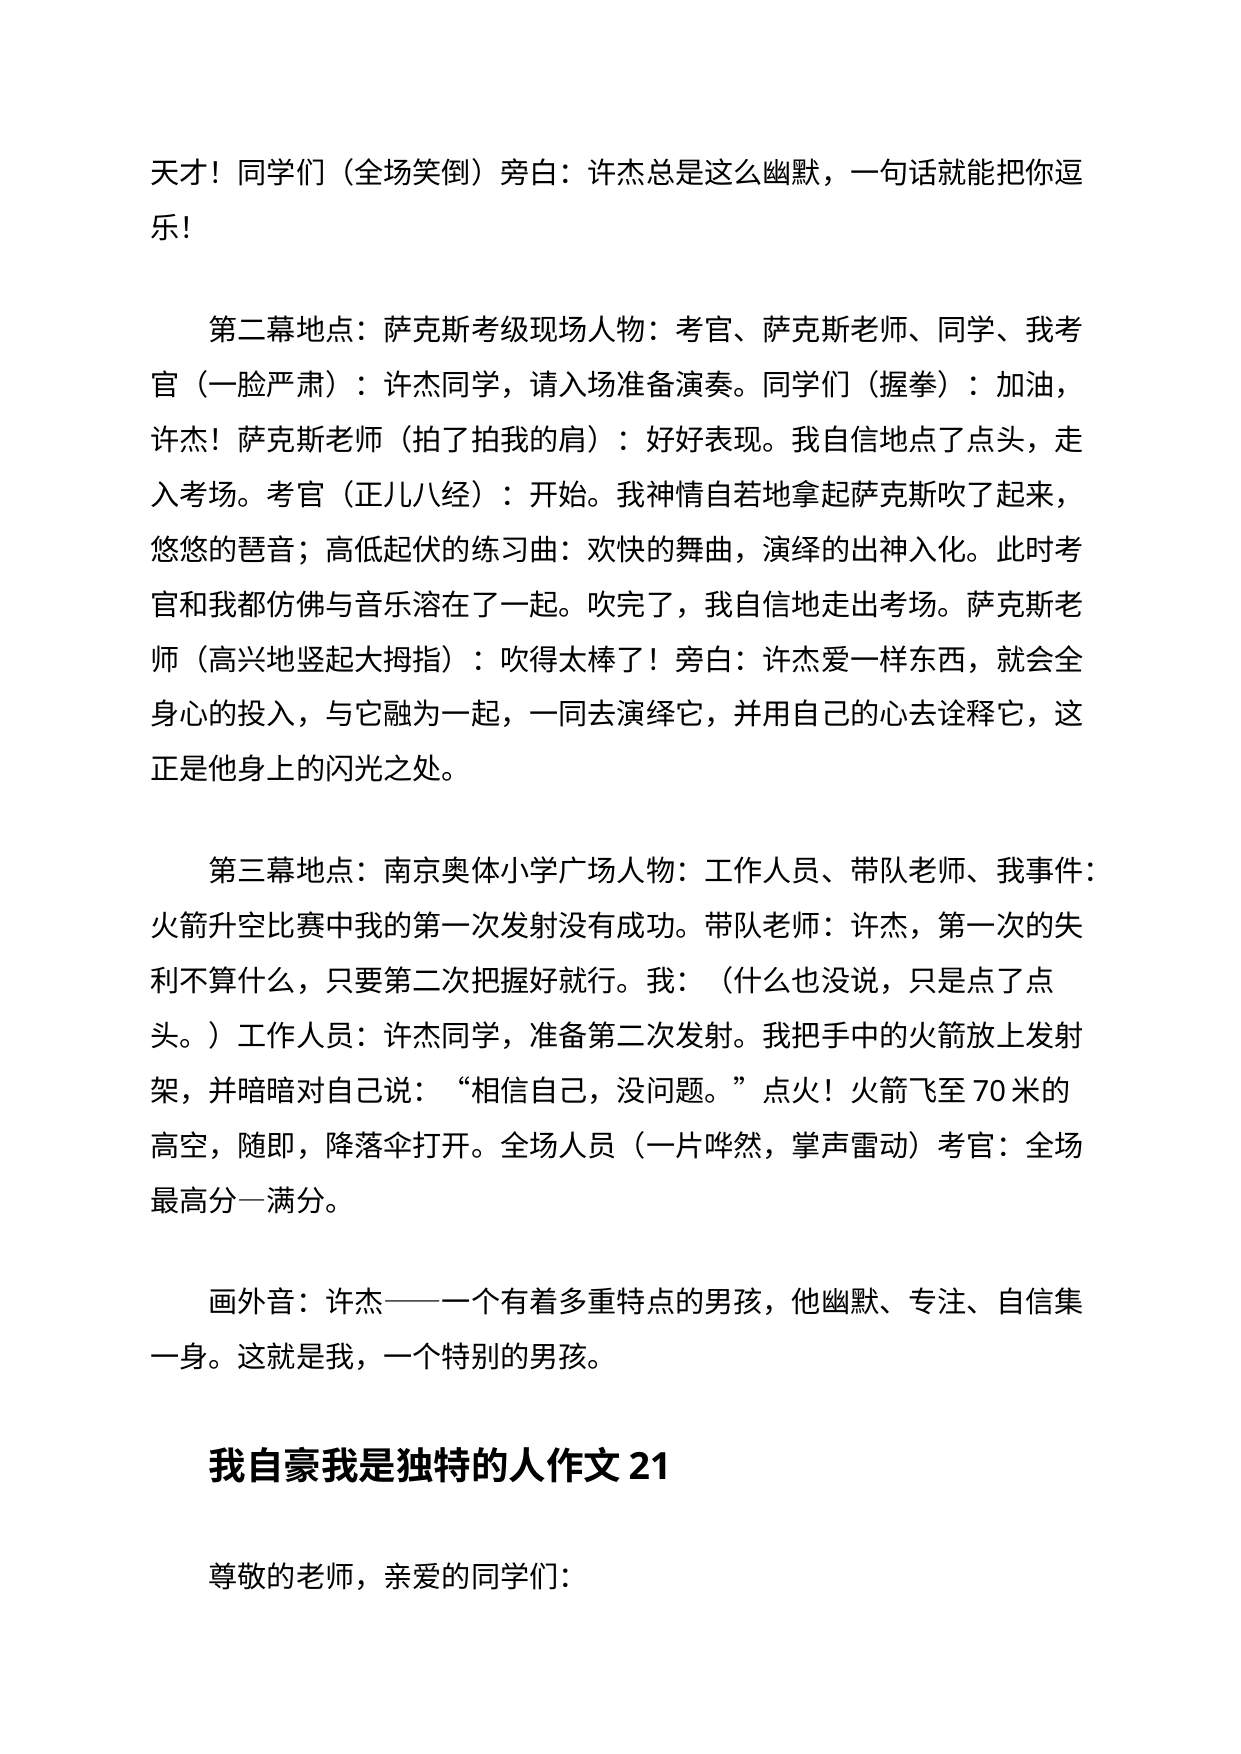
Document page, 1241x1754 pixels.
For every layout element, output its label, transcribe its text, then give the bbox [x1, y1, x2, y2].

text 画外音：许杰——一个有着多重特点的男孩，他幽默、专注、自信集一身。这就是我，一个特别的男孩。 [150, 1279, 1090, 1376]
text 第三幕地点：南京奥体小学广场人物：工作人员、带队老师、我事件：火箭升空比赛中我的第一次发射没有成功。带队老师：许杰，第一次的失利不算什么，只要第二次把握好就行。我：（什么也没说，只是点了点头。）工作人员：许杰同学，准备第二次发射。我把手中的火箭放上发射架，并暗暗对自己说：“相信自己，没问题。”点火！火箭飞至70米的高空，随即，降落伞打开。全场人员（一片哗然，掌声雷动）考官：全场最高分—满分。 [150, 848, 1090, 1219]
text 第二幕地点：萨克斯考级现场人物：考官、萨克斯老师、同学、我考官（一脸严肃）：许杰同学，请入场准备演奏。同学们（握拳）：加油，许杰！萨克斯老师（拍了拍我的肩）：好好表现。我自信地点了点头，走入考场。考官（正儿八经）：开始。我神情自若地拿起萨克斯吹了起来，悠悠的琶音；高低起伏的练习曲：欢快的舞曲，演绎的出神入化。此时考官和我都仿佛与音乐溶在了一起。吹完了，我自信地走出考场。萨克斯老师（高兴地竖起大拇指）：吹得太棒了！旁白：许杰爱一样东西，就会全身心的投入，与它融为一起，一同去演绎它，并用自己的心去诠释它，这正是他身上的闪光之处。 [150, 307, 1090, 788]
text 我自豪我是独特的人作文21 [150, 1436, 1090, 1490]
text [150, 150, 1090, 247]
text 尊敬的老师，亲爱的同学们： [150, 1553, 1090, 1595]
